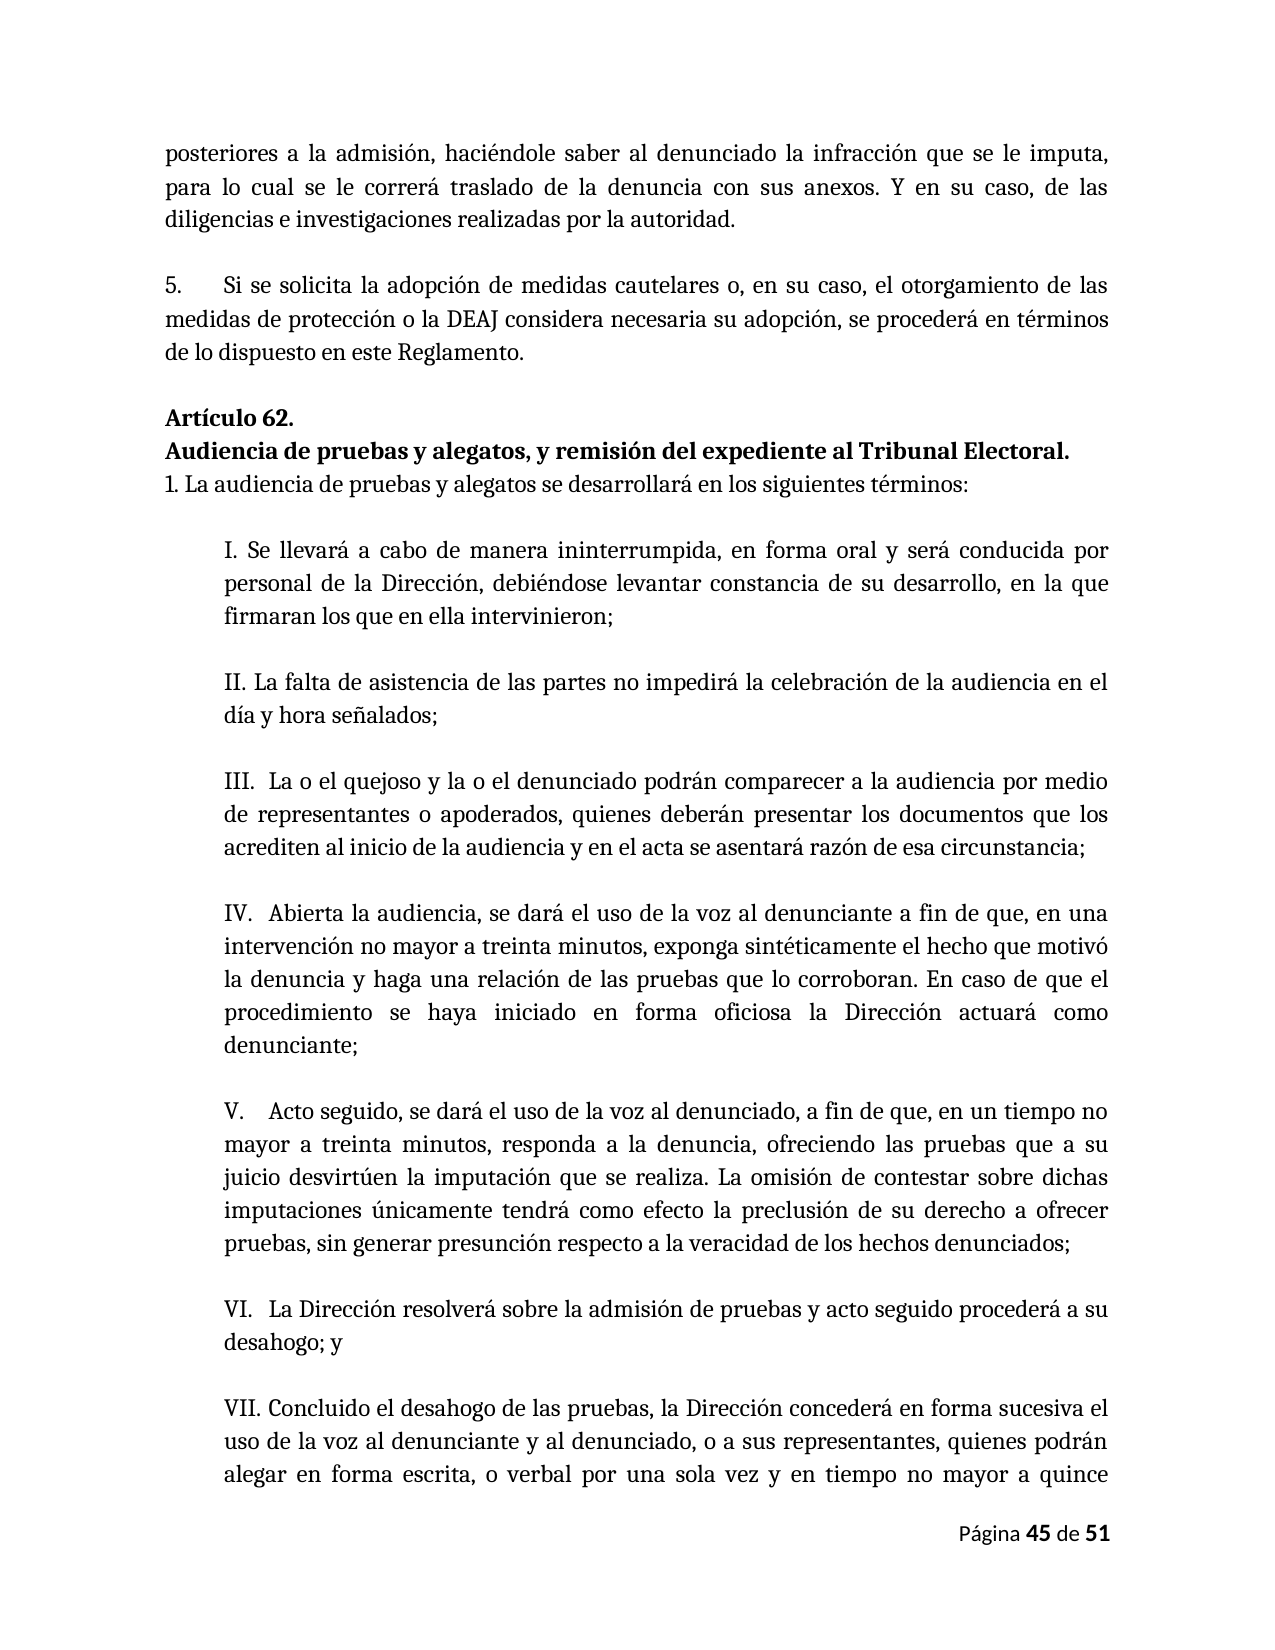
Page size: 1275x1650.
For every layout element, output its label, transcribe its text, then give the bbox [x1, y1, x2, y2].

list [224, 1394, 1110, 1489]
list Si se solicita la adopción de medidas cautelares o, en su caso, el otorgamiento de las medidas de protección o la DEAJ considera necesaria su adopción, se procederá en términos de lo dispuesto en este Reglamento. [165, 271, 1110, 366]
text 1. La audiencia de pruebas y alegatos se desarrollará en los siguientes términos: [165, 469, 1110, 498]
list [165, 139, 1110, 234]
list La o el quejoso y la o el denunciado podrán comparecer a la audiencia por medio de representantes o apoderados, quienes deberán presentar los documentos que los acrediten al inicio de la audiencia y en el acta se asentará razón de esa circunstancia; [224, 767, 1110, 862]
list Abierta la audiencia, se dará el uso de la voz al denunciante a fin de que, en una intervención no mayor a treinta minutos, exponga sintéticamente el hecho que motivó la denuncia y haga una relación de las pruebas que lo corroboran. En caso de que el procedimiento se haya iniciado en forma oficiosa la Dirección actuará como denunciante; [224, 899, 1110, 1060]
list La Dirección resolverá sobre la admisión de pruebas y acto seguido procederá a su desahogo; y [224, 1295, 1110, 1357]
text Audiencia de pruebas y alegatos, y remisión del expediente al Tribunal Electoral. [165, 437, 1110, 465]
list La falta de asistencia de las partes no impedirá la celebración de la audiencia en el día y hora señalados; [224, 668, 1110, 729]
list Se llevará a cabo de manera ininterrumpida, en forma oral y será conducida por personal de la Dirección, debiéndose levantar constancia de su desarrollo, en la que firmaran los que en ella intervinieron; [224, 536, 1110, 630]
list Acto seguido, se dará el uso de la voz al denunciado, a fin de que, en un tiempo no mayor a treinta minutos, responda a la denuncia, ofreciendo las pruebas que a su juicio desvirtúen la imputación que se realiza. La omisión de contestar sobre dichas imputaciones únicamente tendrá como efecto la preclusión de su derecho a ofrecer pruebas, sin generar presunción respecto a la veracidad de los hechos denunciados; [224, 1097, 1110, 1258]
text Artículo 62. [165, 403, 1110, 432]
